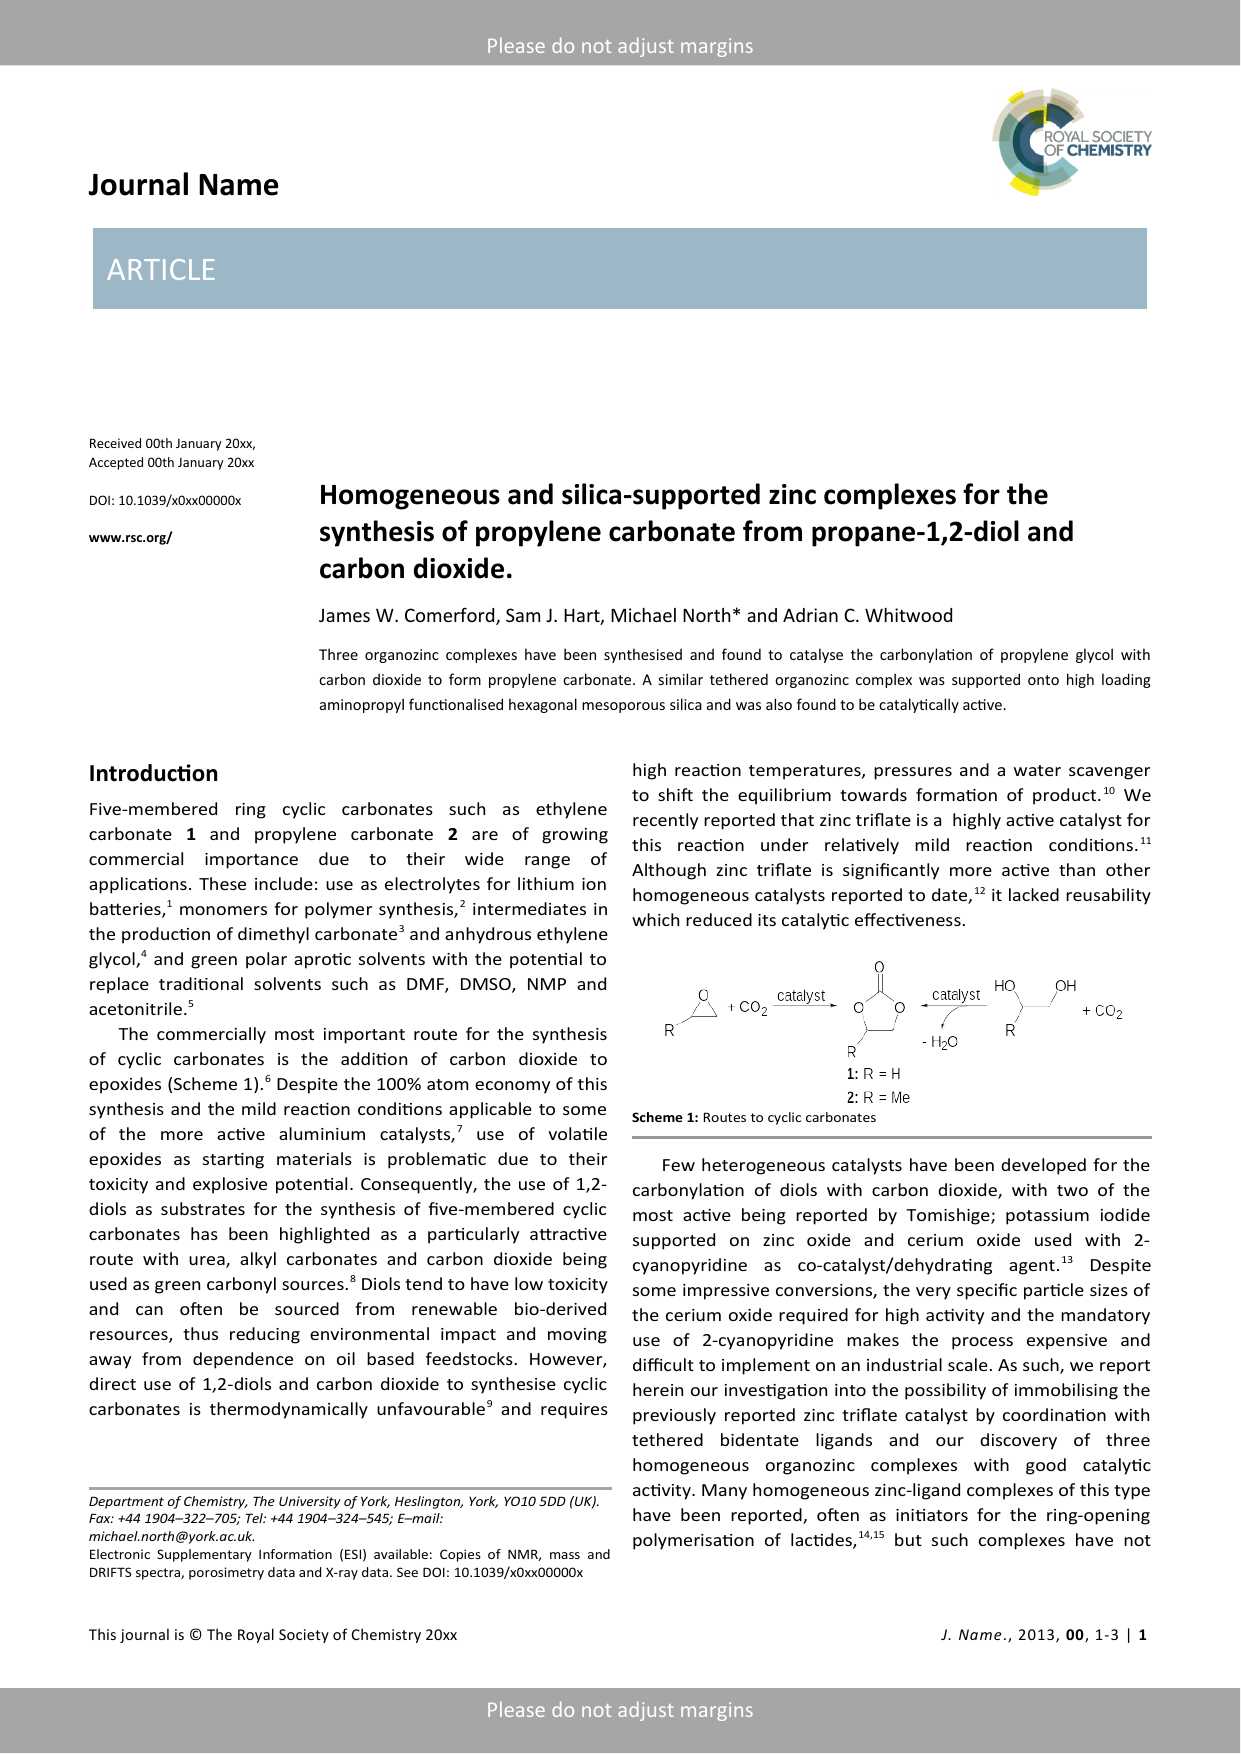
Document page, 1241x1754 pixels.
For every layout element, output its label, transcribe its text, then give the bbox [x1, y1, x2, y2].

list Received 00th January 20xx, [89, 434, 295, 452]
picture [992, 88, 1152, 196]
text James W. Comerford, Sam J. Hart, Michael North* and Adrian C. Whitwood [319, 603, 1152, 628]
text DOI: 10.1039/x0xx00000x [89, 490, 295, 509]
text The commercially most important route for the synthesis of cyclic carbonates is the addition of carbon dioxide to epoxides (Scheme 1).6 Despite the 100% atom economy of this synthesis and the mild reaction conditions applicable to some of the more active aluminium catalysts,7 use of volatile epoxides as starting materials is problematic due to their toxicity and explosive potential. Consequently, the use of 1,2-diols as substrates for the synthesis of five-membered cyclic carbonates has been highlighted as a particularly attractive route with urea, alkyl carbonates and carbon dioxide being used as green carbonyl sources.8 Diols tend to have low toxicity and can often be sourced from renewable bio-derived resources, thus reducing environmental impact and moving away from dependence on oil based feedstocks. However, direct use of 1,2-diols and carbon dioxide to synthesise cyclic carbonates is thermodynamically unfavourable9 and requires high reaction temperatures, pressures and a water scavenger to shift the equilibrium towards formation of product.10 We recently reported that zinc triflate is a highly active catalyst for this reaction under relatively mild reaction conditions.11 Although zinc triflate is significantly more active than other homogeneous catalysts reported to date,12 it lacked reusability which reduced its catalytic effectiveness. [632, 757, 1152, 932]
text Scheme 1: Routes to cyclic carbonates [632, 1113, 1152, 1136]
text www.rsc.org/ [89, 509, 295, 550]
title Homogeneous and silica-supported zinc complexes for the synthesis of propylene carbonate from propane-1,2-diol and carbon dioxide. [319, 475, 1152, 586]
text Three organozinc complexes have been synthesised and found to catalyse the carbonylation of propylene glycol with carbon dioxide to form propylene carbonate. A similar tethered organozinc complex was supported onto high loading aminopropyl functionalised hexagonal mesoporous silica and was also found to be catalytically active. [319, 640, 1152, 715]
text The commercially most important route for the synthesis of cyclic carbonates is the addition of carbon dioxide to epoxides (Scheme 1).6 Despite the 100% atom economy of this synthesis and the mild reaction conditions applicable to some of the more active aluminium catalysts,7 use of volatile epoxides as starting materials is problematic due to their toxicity and explosive potential. Consequently, the use of 1,2-diols as substrates for the synthesis of five-membered cyclic carbonates has been highlighted as a particularly attractive route with urea, alkyl carbonates and carbon dioxide being used as green carbonyl sources.8 Diols tend to have low toxicity and can often be sourced from renewable bio-derived resources, thus reducing environmental impact and moving away from dependence on oil based feedstocks. However, direct use of 1,2-diols and carbon dioxide to synthesise cyclic carbonates is thermodynamically unfavourable9 and requires high reaction temperatures, pressures and a water scavenger to shift the equilibrium towards formation of product.10 We recently reported that zinc triflate is a highly active catalyst for this reaction under relatively mild reaction conditions.11 Although zinc triflate is significantly more active than other homogeneous catalysts reported to date,12 it lacked reusability which reduced its catalytic effectiveness. [89, 1021, 608, 1421]
text Five-membered ring cyclic carbonates such as ethylene carbonate 1 and propylene carbonate 2 are of growing commercial importance due to their wide range of applications. These include: use as electrolytes for lithium ion batteries,1 monomers for polymer synthesis,2 intermediates in the production of dimethyl carbonate3 and anhydrous ethylene glycol,4 and green polar aprotic solvents with the potential to replace traditional solvents such as DMF, DMSO, NMP and acetonitrile.5 [89, 796, 608, 1021]
text Accepted 00th January 20xx [89, 452, 295, 471]
subtitle Introduction [89, 757, 608, 787]
